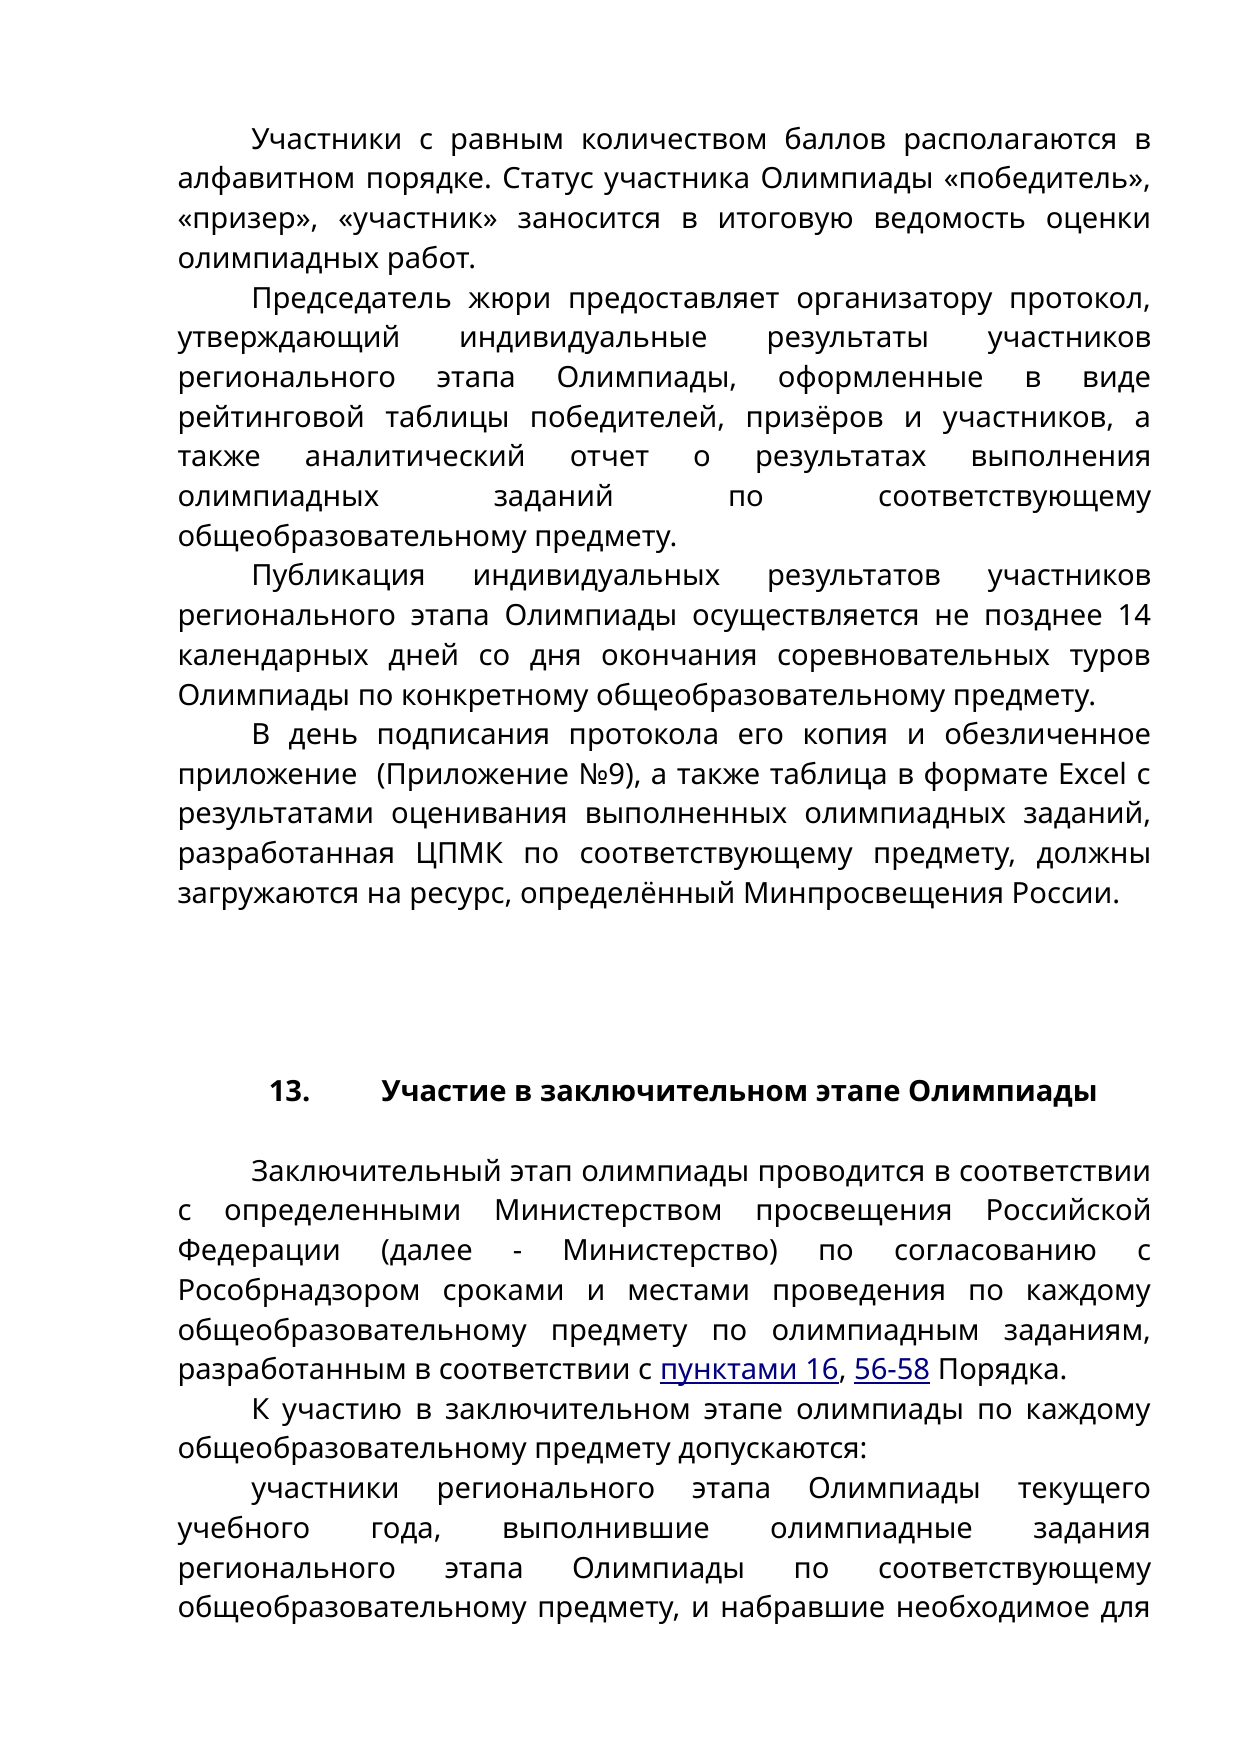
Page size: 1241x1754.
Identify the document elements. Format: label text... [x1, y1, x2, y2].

text В день подписания протокола его копия и обезличенное приложение (Приложение №9), а также таблица в формате Excel с результатами оценивания выполненных олимпиадных заданий, разработанная ЦПМК по соответствующему предмету, должны загружаются на ресурс, определённый Минпросвещения России. [177, 713, 1152, 912]
text Публикация индивидуальных результатов участников регионального этапа Олимпиады осуществляется не позднее 14 календарных дней со дня окончания соревновательных туров Олимпиады по конкретному общеобразовательному предмету. [177, 555, 1152, 713]
text Заключительный этап олимпиады проводится в соответствии с определенными Министерством просвещения Российской Федерации (далее - Министерство) по согласованию с Рособрнадзором сроками и местами проведения по каждому общеобразовательному предмету по олимпиадным заданиям, разработанным в соответствии с пунктами 16, 56-58 Порядка. [177, 1150, 1152, 1388]
text Председатель жюри предоставляет организатору протокол, утверждающий индивидуальные результаты участников регионального этапа Олимпиады, оформленные в виде рейтинговой таблицы победителей, призёров и участников, а также аналитический отчет о результатах выполнения олимпиадных заданий по соответствующему общеобразовательному предмету. [177, 277, 1152, 555]
list Участие в заключительном этапе Олимпиады [215, 1071, 1152, 1110]
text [177, 1467, 1152, 1626]
text Участники с равным количеством баллов располагаются в алфавитном порядке. Статус участника Олимпиады «победитель», «призер», «участник» заносится в итоговую ведомость оценки олимпиадных работ. [177, 118, 1152, 277]
text К участию в заключительном этапе олимпиады по каждому общеобразовательному предмету допускаются: [177, 1388, 1152, 1467]
